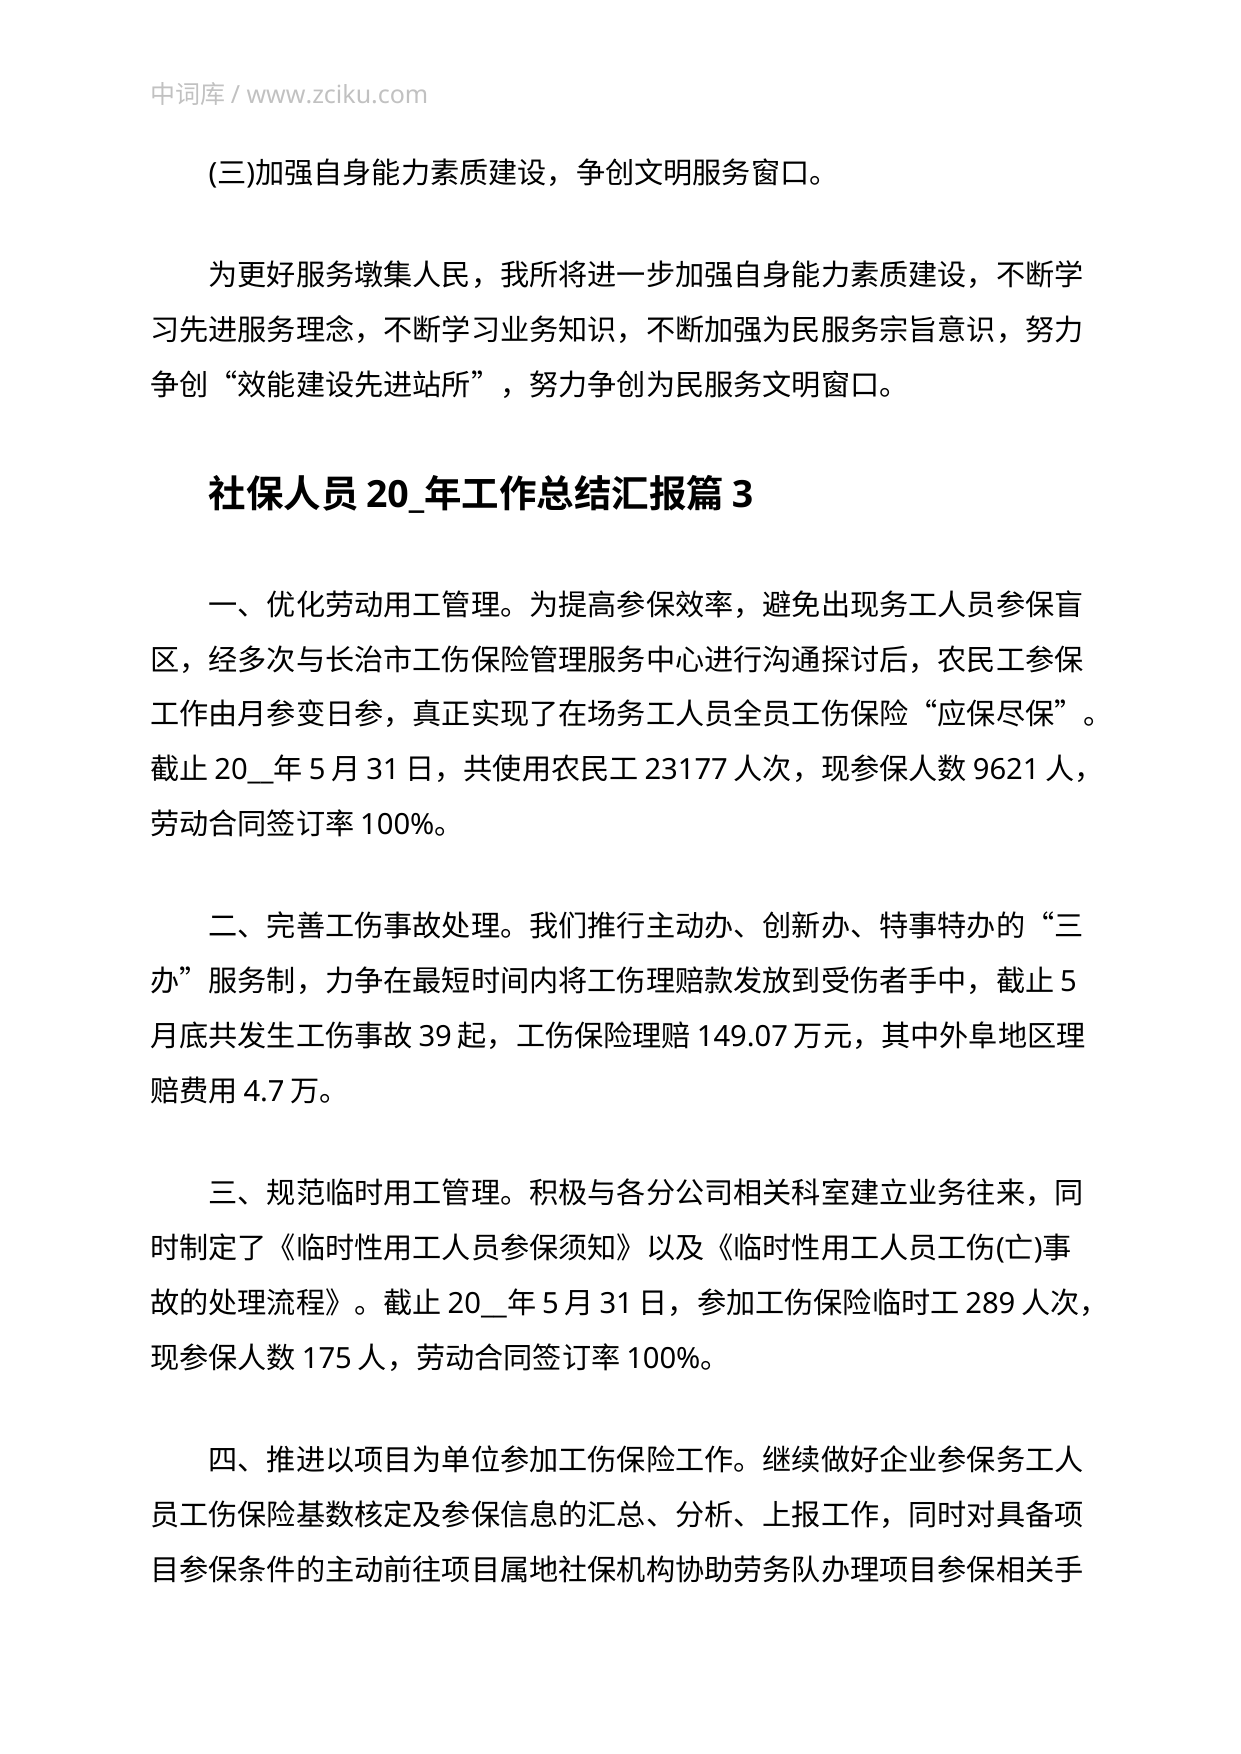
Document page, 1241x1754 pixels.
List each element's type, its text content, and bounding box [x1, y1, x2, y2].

text (三)加强自身能力素质建设，争创文明服务窗口。 [150, 150, 1090, 192]
text 社保人员20_年工作总结汇报篇3 [150, 463, 1090, 518]
text 三、规范临时用工管理。积极与各分公司相关科室建立业务往来，同时制定了《临时性用工人员参保须知》以及《临时性用工人员工伤(亡)事故的处理流程》。截止20__年5月31日，参加工伤保险临时工289人次，现参保人数175人，劳动合同签订率100%。 [150, 1170, 1090, 1377]
text 二、完善工伤事故处理。我们推行主动办、创新办、特事特办的“三办”服务制，力争在最短时间内将工伤理赔款发放到受伤者手中，截止5月底共发生工伤事故39起，工伤保险理赔149.07万元，其中外阜地区理赔费用4.7万。 [150, 903, 1090, 1110]
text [150, 1437, 1090, 1589]
text 为更好服务墩集人民，我所将进一步加强自身能力素质建设，不断学习先进服务理念，不断学习业务知识，不断加强为民服务宗旨意识，努力争创“效能建设先进站所”，努力争创为民服务文明窗口。 [150, 252, 1090, 404]
text 一、优化劳动用工管理。为提高参保效率，避免出现务工人员参保盲区，经多次与长治市工伤保险管理服务中心进行沟通探讨后，农民工参保工作由月参变日参，真正实现了在场务工人员全员工伤保险“应保尽保”。截止20__年5月31日，共使用农民工23177人次，现参保人数9621人，劳动合同签订率100%。 [150, 581, 1090, 843]
